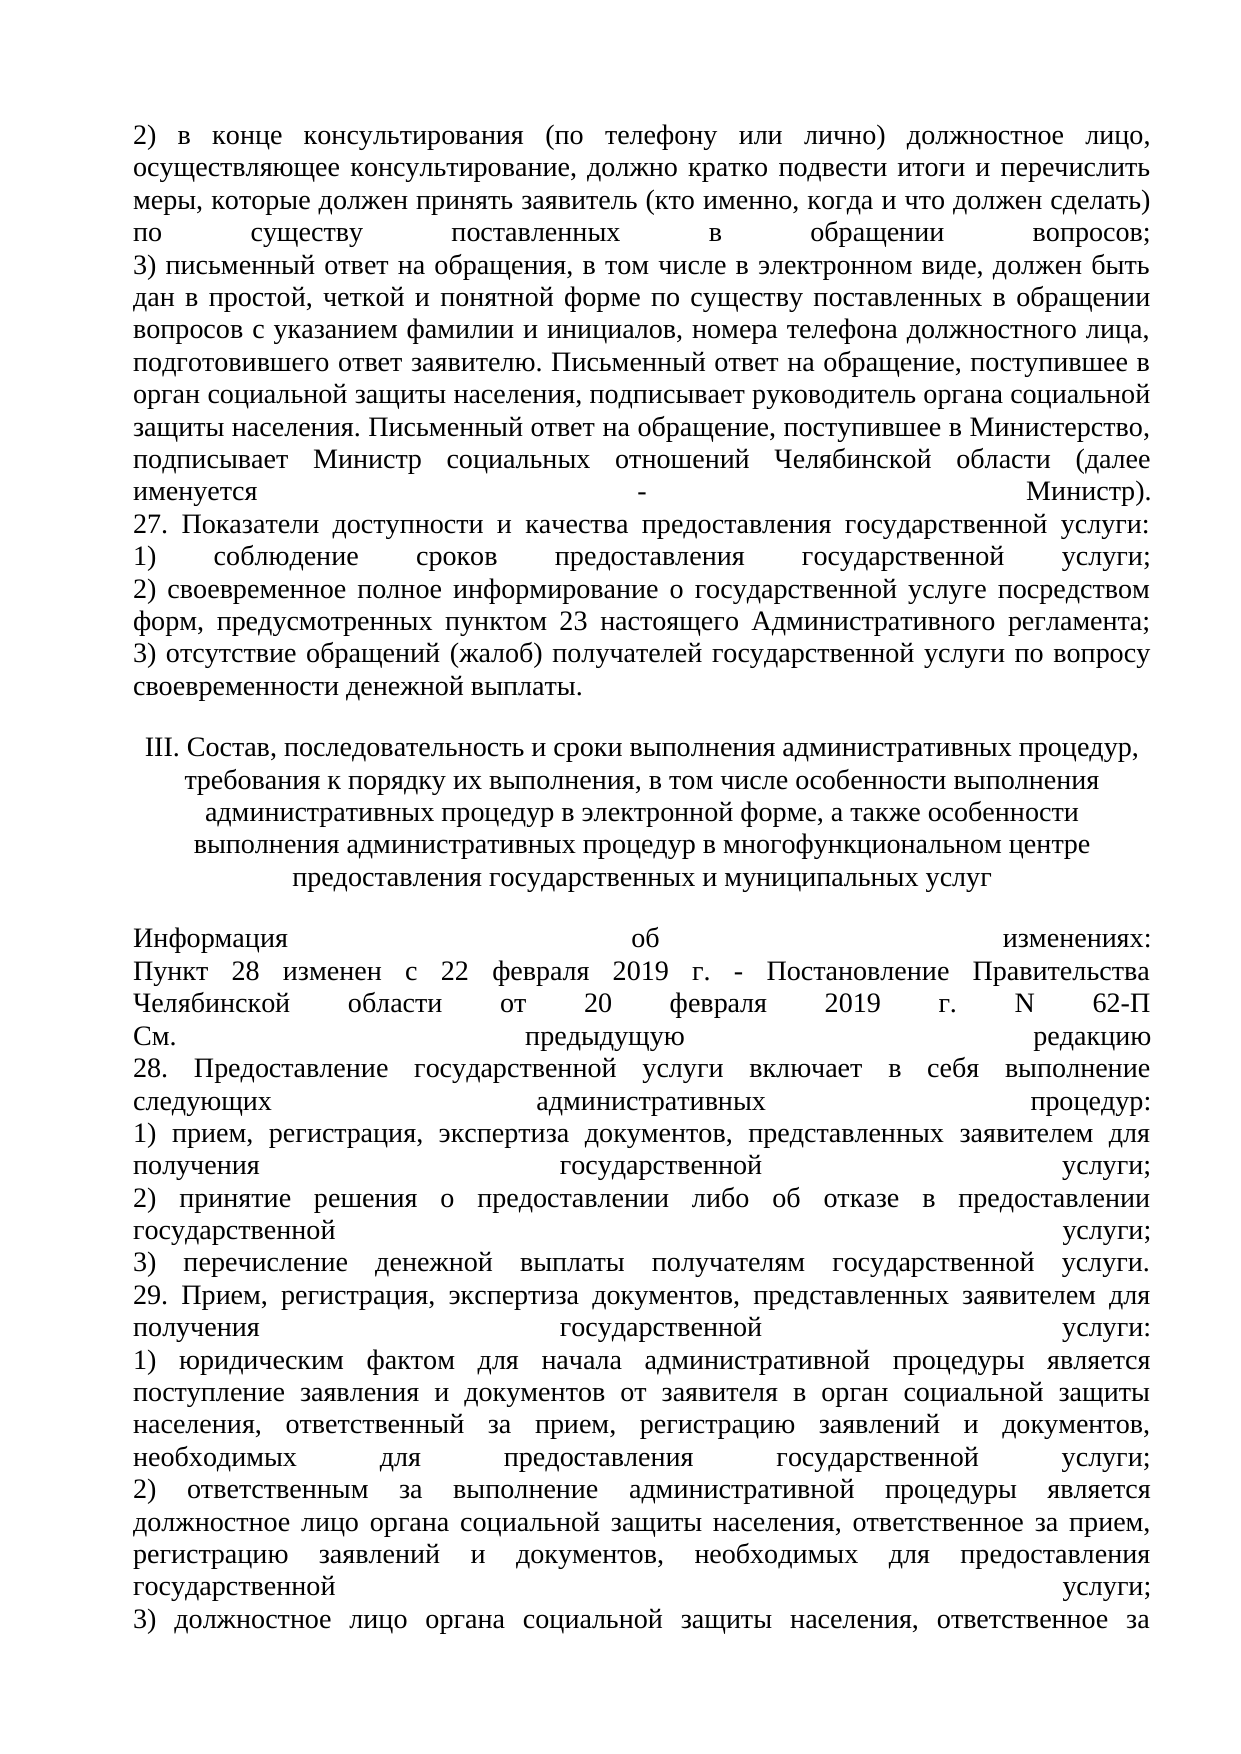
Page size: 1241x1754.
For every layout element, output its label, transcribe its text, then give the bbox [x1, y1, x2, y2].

text III. Состав, последовательность и сроки выполнения административных процедур, требования к порядку их выполнения, в том числе особенности выполнения административных процедур в электронной форме, а также особенности выполнения административных процедур в многофункциональном центре предоставления государственных и муниципальных услуг [133, 730, 1152, 892]
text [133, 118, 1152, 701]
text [133, 922, 1152, 1634]
